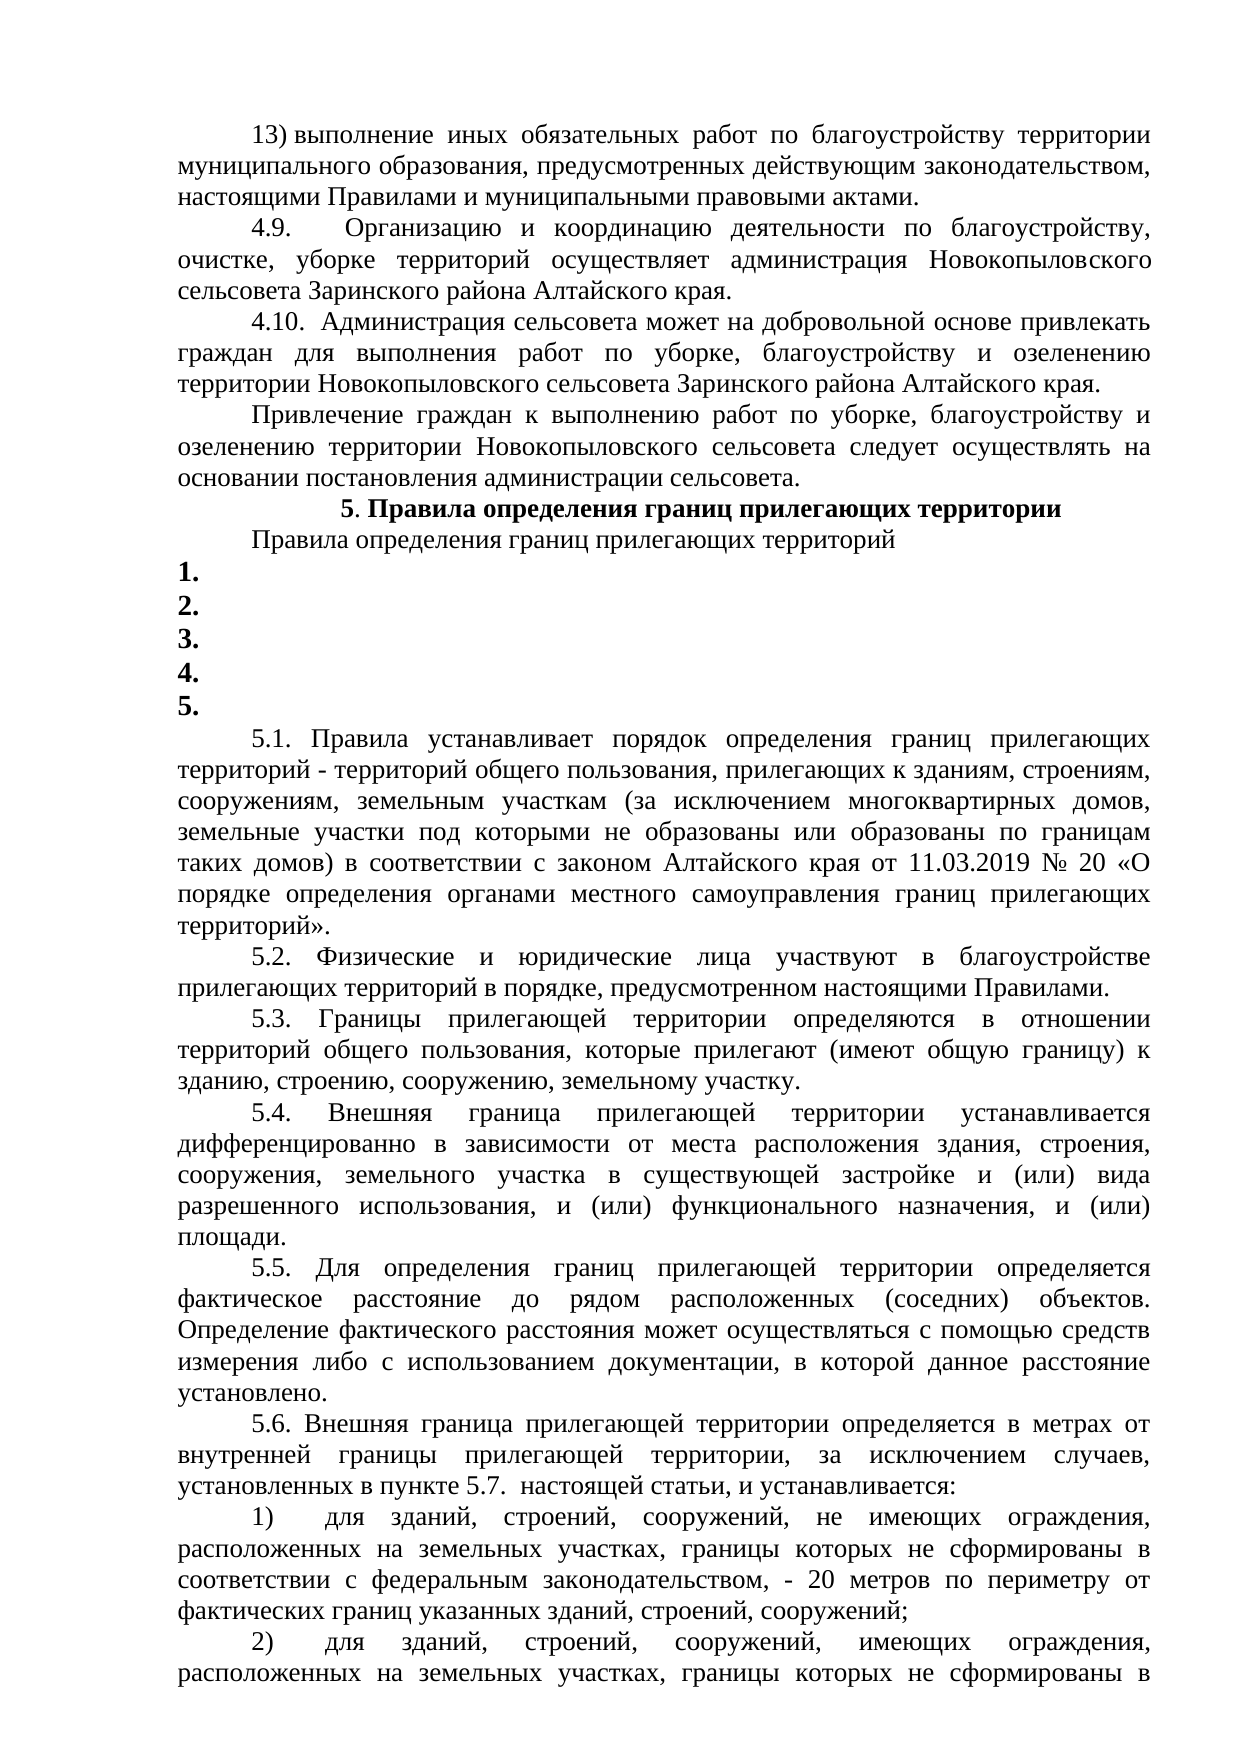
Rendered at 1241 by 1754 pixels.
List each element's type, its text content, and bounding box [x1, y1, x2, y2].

text 5. Правила определения границ прилегающих территории [177, 492, 1152, 523]
list для зданий, строений, сооружений, не имеющих ограждения, расположенных на земельных участках, границы которых не сформированы в соответствии с федеральным законодательством, - по периметру от фактических границ указанных зданий, строений, сооружений; [177, 1501, 1152, 1625]
text 13) выполнение иных обязательных работ по благоустройству территории муниципального образования, предусмотренных действующим законодательством, настоящими Правилами и муниципальными правовыми актами. [177, 118, 1152, 212]
text 5.3. Границы прилегающей территории определяются в отношении территорий общего пользования, которые прилегают (имеют общую границу) к зданию, строению, сооружению, земельному участку. [177, 1002, 1152, 1096]
text 5.1. Правила устанавливает порядок определения границ прилегающих территорий - территорий общего пользования, прилегающих к зданиям, строениям, сооружениям, земельным участкам (за исключением многоквартирных домов, земельные участки под которыми не образованы или образованы по границам таких домов) в соответствии с законом Алтайского края от 11.03.2019 № 20 «О порядке определения органами местного самоуправления границ прилегающих территорий». [177, 722, 1152, 940]
text 4.9. Организацию и координацию деятельности по благоустройству, очистке, уборке территорий осуществляет администрация Новокопыловского сельсовета Заринского района Алтайского края. [177, 212, 1152, 305]
text 4.10. Администрация сельсовета может на добровольной основе привлекать граждан для выполнения работ по уборке, благоустройству и озеленению территории Новокопыловского сельсовета Заринского района Алтайского края. [177, 305, 1152, 398]
text 5.5. Для определения границ прилегающей территории определяется фактическое расстояние до рядом расположенных (соседних) объектов. Определение фактического расстояния может осуществляться с помощью средств измерения либо с использованием документации, в которой данное расстояние установлено. [177, 1251, 1152, 1407]
text Правила определения границ прилегающих территорий [177, 523, 1152, 554]
text Привлечение граждан к выполнению работ по уборке, благоустройству и озеленению территории Новокопыловского сельсовета следует осуществлять на основании постановления администрации сельсовета. [177, 398, 1152, 492]
text 5.4. Внешняя граница прилегающей территории устанавливается дифференцированно в зависимости от места расположения здания, строения, сооружения, земельного участка в существующей застройке и (или) вида разрешенного использования, и (или) функционального назначения, и (или) площади. [177, 1096, 1152, 1251]
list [177, 1625, 1152, 1687]
text 5.6. Внешняя граница прилегающей территории определяется в метрах от внутренней границы прилегающей территории, за исключением случаев, установленных в пункте 5.7. настоящей статьи, и устанавливается: [177, 1407, 1152, 1501]
text 5.2. Физические и юридические лица участвуют в благоустройстве прилегающих территорий в порядке, предусмотренном настоящими Правилами. [177, 940, 1152, 1002]
